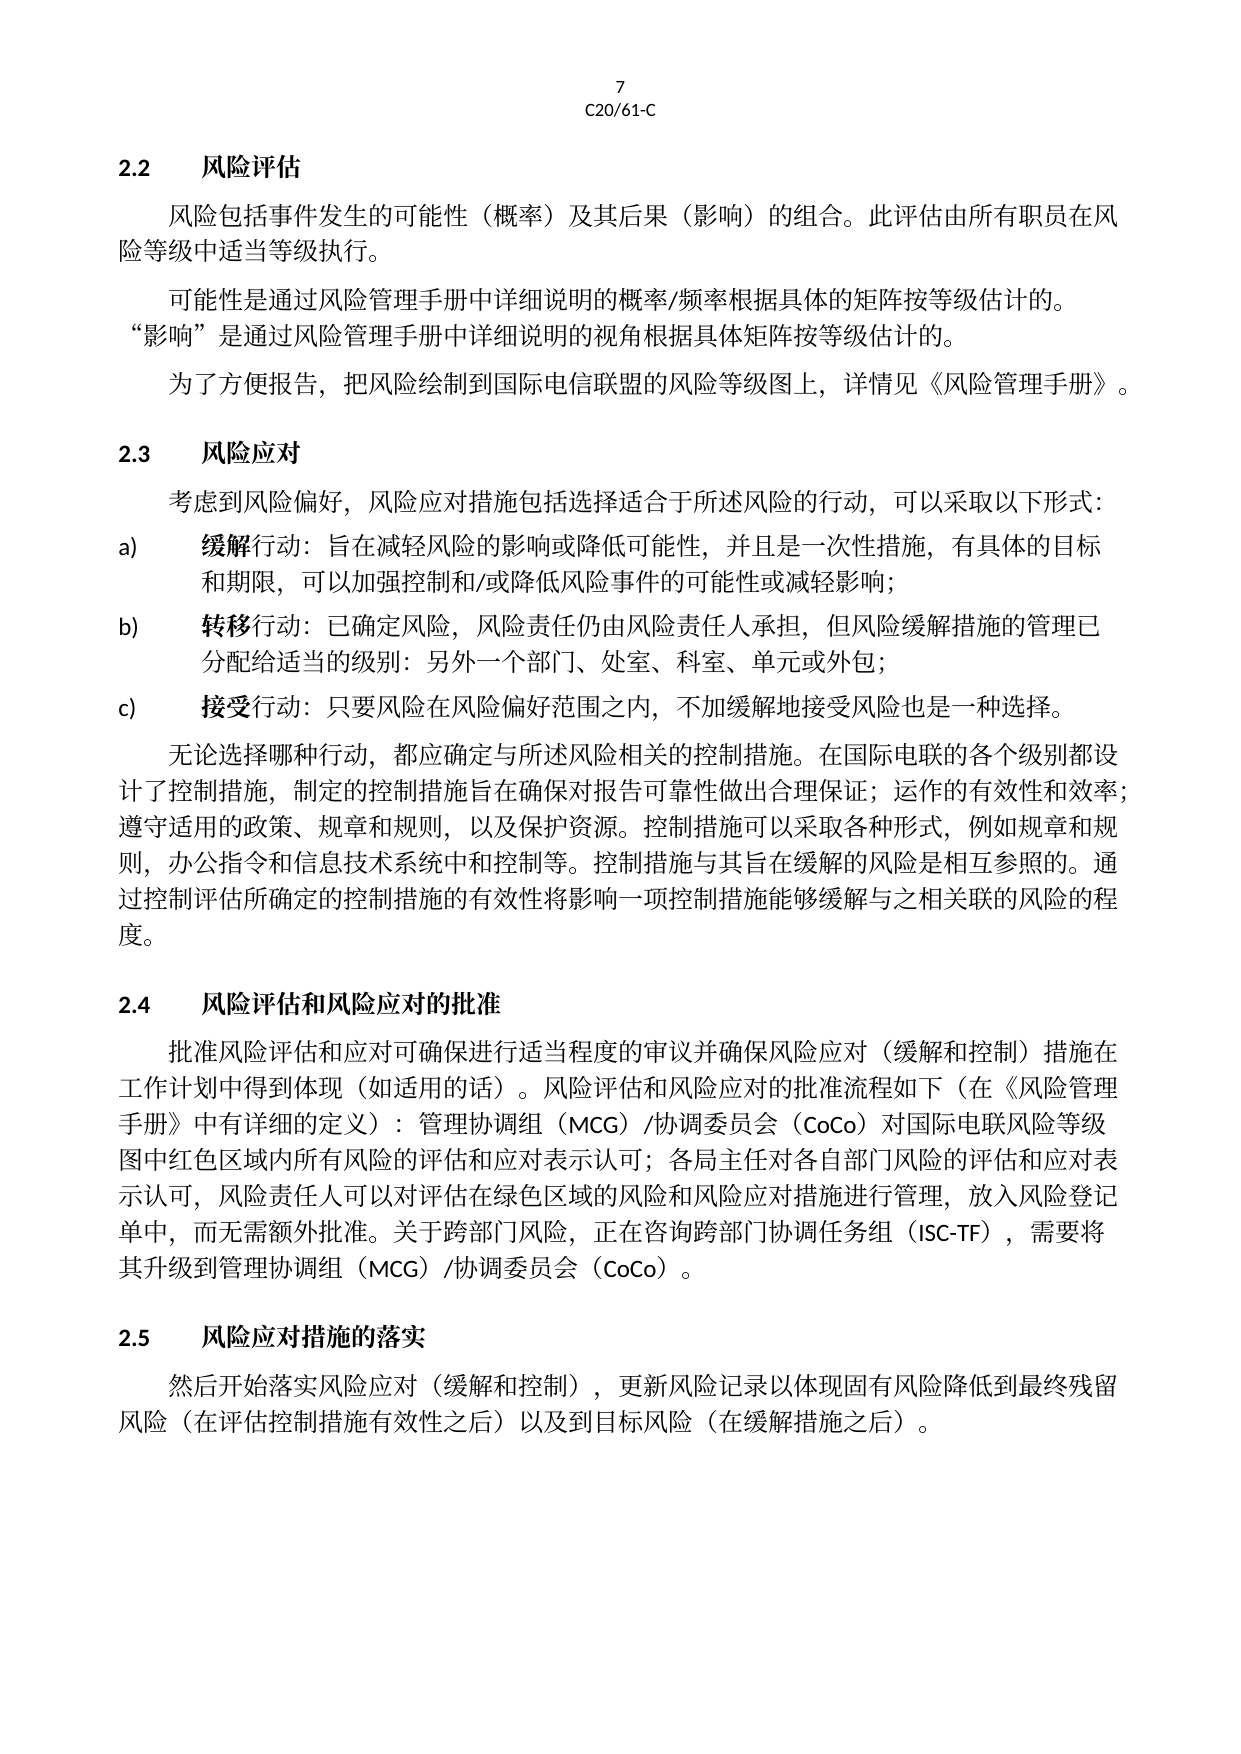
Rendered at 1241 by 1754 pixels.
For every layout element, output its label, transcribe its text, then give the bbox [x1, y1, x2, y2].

text a) 缓解行动：旨在减轻风险的影响或降低可能性，并且是一次性措施，有具体的目标和期限，可以加强控制和/或降低风险事件的可能性或减轻影响； [118, 527, 1122, 599]
subtitle 2.5 风险应对措施的落实 [118, 1318, 1122, 1354]
text 风险包括事件发生的可能性（概率）及其后果（影响）的组合。此评估由所有职员在风险等级中适当等级执行。 [118, 196, 1122, 268]
text b) 转移行动：已确定风险，风险责任仍由风险责任人承担，但风险缓解措施的管理已分配给适当的级别：另外一个部门、处室、科室、单元或外包； [118, 607, 1122, 679]
text c) 接受行动：只要风险在风险偏好范围之内，不加缓解地接受风险也是一种选择。 [118, 687, 1122, 723]
text 批准风险评估和应对可确保进行适当程度的审议并确保风险应对（缓解和控制）措施在工作计划中得到体现（如适用的话）。风险评估和风险应对的批准流程如下（在《风险管理手册》中有详细的定义）：管理协调组（MCG）/协调委员会（CoCo）对国际电联风险等级图中红色区域内所有风险的评估和应对表示认可；各局主任对各自部门风险的评估和应对表示认可，风险责任人可以对评估在绿色区域的风险和风险应对措施进行管理，放入风险登记单中，而无需额外批准。关于跨部门风险，正在咨询跨部门协调任务组（ISC-TF），需要将其升级到管理协调组（MCG）/协调委员会（CoCo）。 [118, 1033, 1122, 1285]
text 考虑到风险偏好，风险应对措施包括选择适合于所述风险的行动，可以采取以下形式： [118, 483, 1122, 518]
text 可能性是通过风险管理手册中详细说明的概率/频率根据具体的矩阵按等级估计的。“影响”是通过风险管理手册中详细说明的视角根据具体矩阵按等级估计的。 [118, 281, 1122, 352]
subtitle 2.4 风险评估和风险应对的批准 [118, 985, 1122, 1021]
text 然后开始落实风险应对（缓解和控制），更新风险记录以体现固有风险降低到最终残留风险（在评估控制措施有效性之后）以及到目标风险（在缓解措施之后）。 [118, 1366, 1122, 1438]
text 为了方便报告，把风险绘制到国际电信联盟的风险等级图上，详情见《风险管理手册》。 [118, 365, 1122, 401]
subtitle 2.3 风险应对 [118, 434, 1122, 470]
text 无论选择哪种行动，都应确定与所述风险相关的控制措施。在国际电联的各个级别都设计了控制措施，制定的控制措施旨在确保对报告可靠性做出合理保证；运作的有效性和效率；遵守适用的政策、规章和规则，以及保护资源。控制措施可以采取各种形式，例如规章和规则，办公指令和信息技术系统中和控制等。控制措施与其旨在缓解的风险是相互参照的。通过控制评估所确定的控制措施的有效性将影响一项控制措施能够缓解与之相关联的风险的程度。 [118, 736, 1122, 951]
subtitle 2.2 风险评估 [118, 148, 1122, 184]
